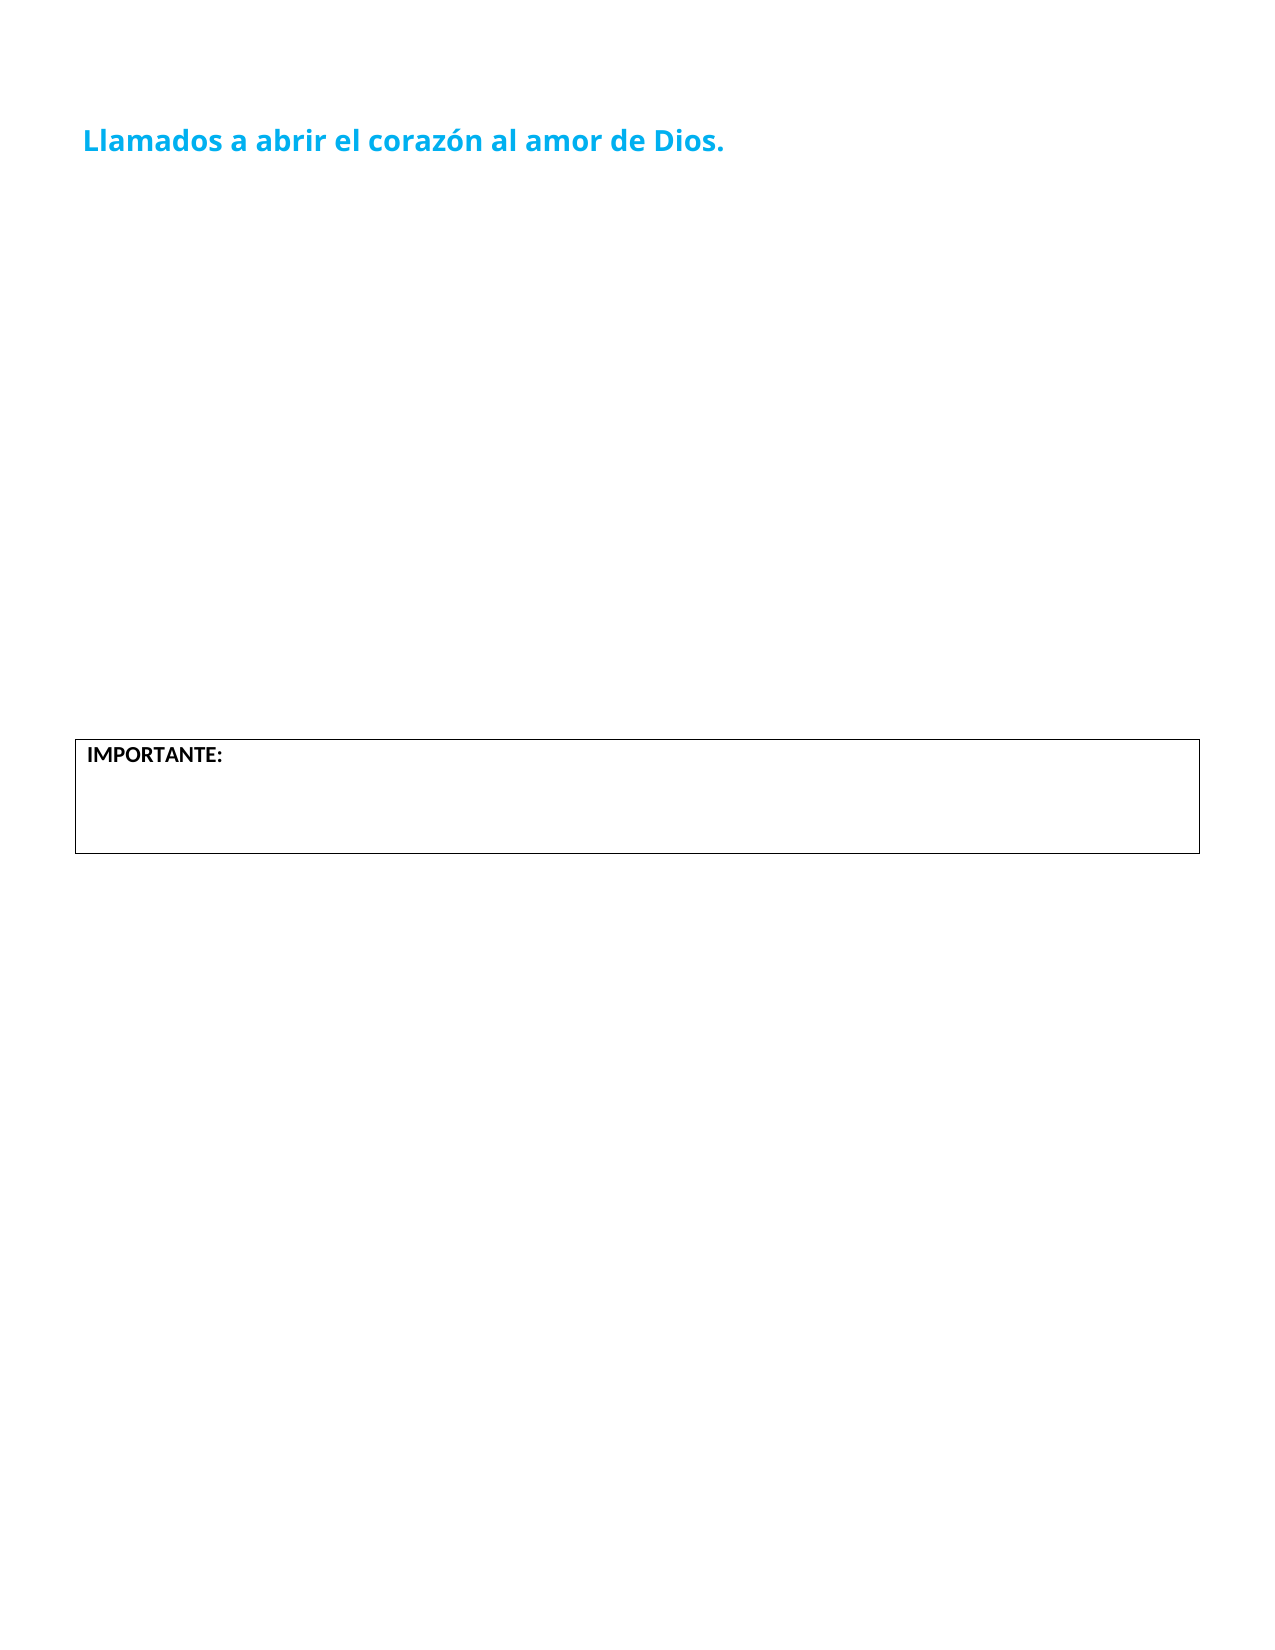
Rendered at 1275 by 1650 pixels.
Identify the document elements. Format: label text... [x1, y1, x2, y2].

table_header IMPORTANTE: [76, 740, 1199, 852]
text Llamados a abrir el corazón al amor de Dios. [75, 121, 1200, 160]
